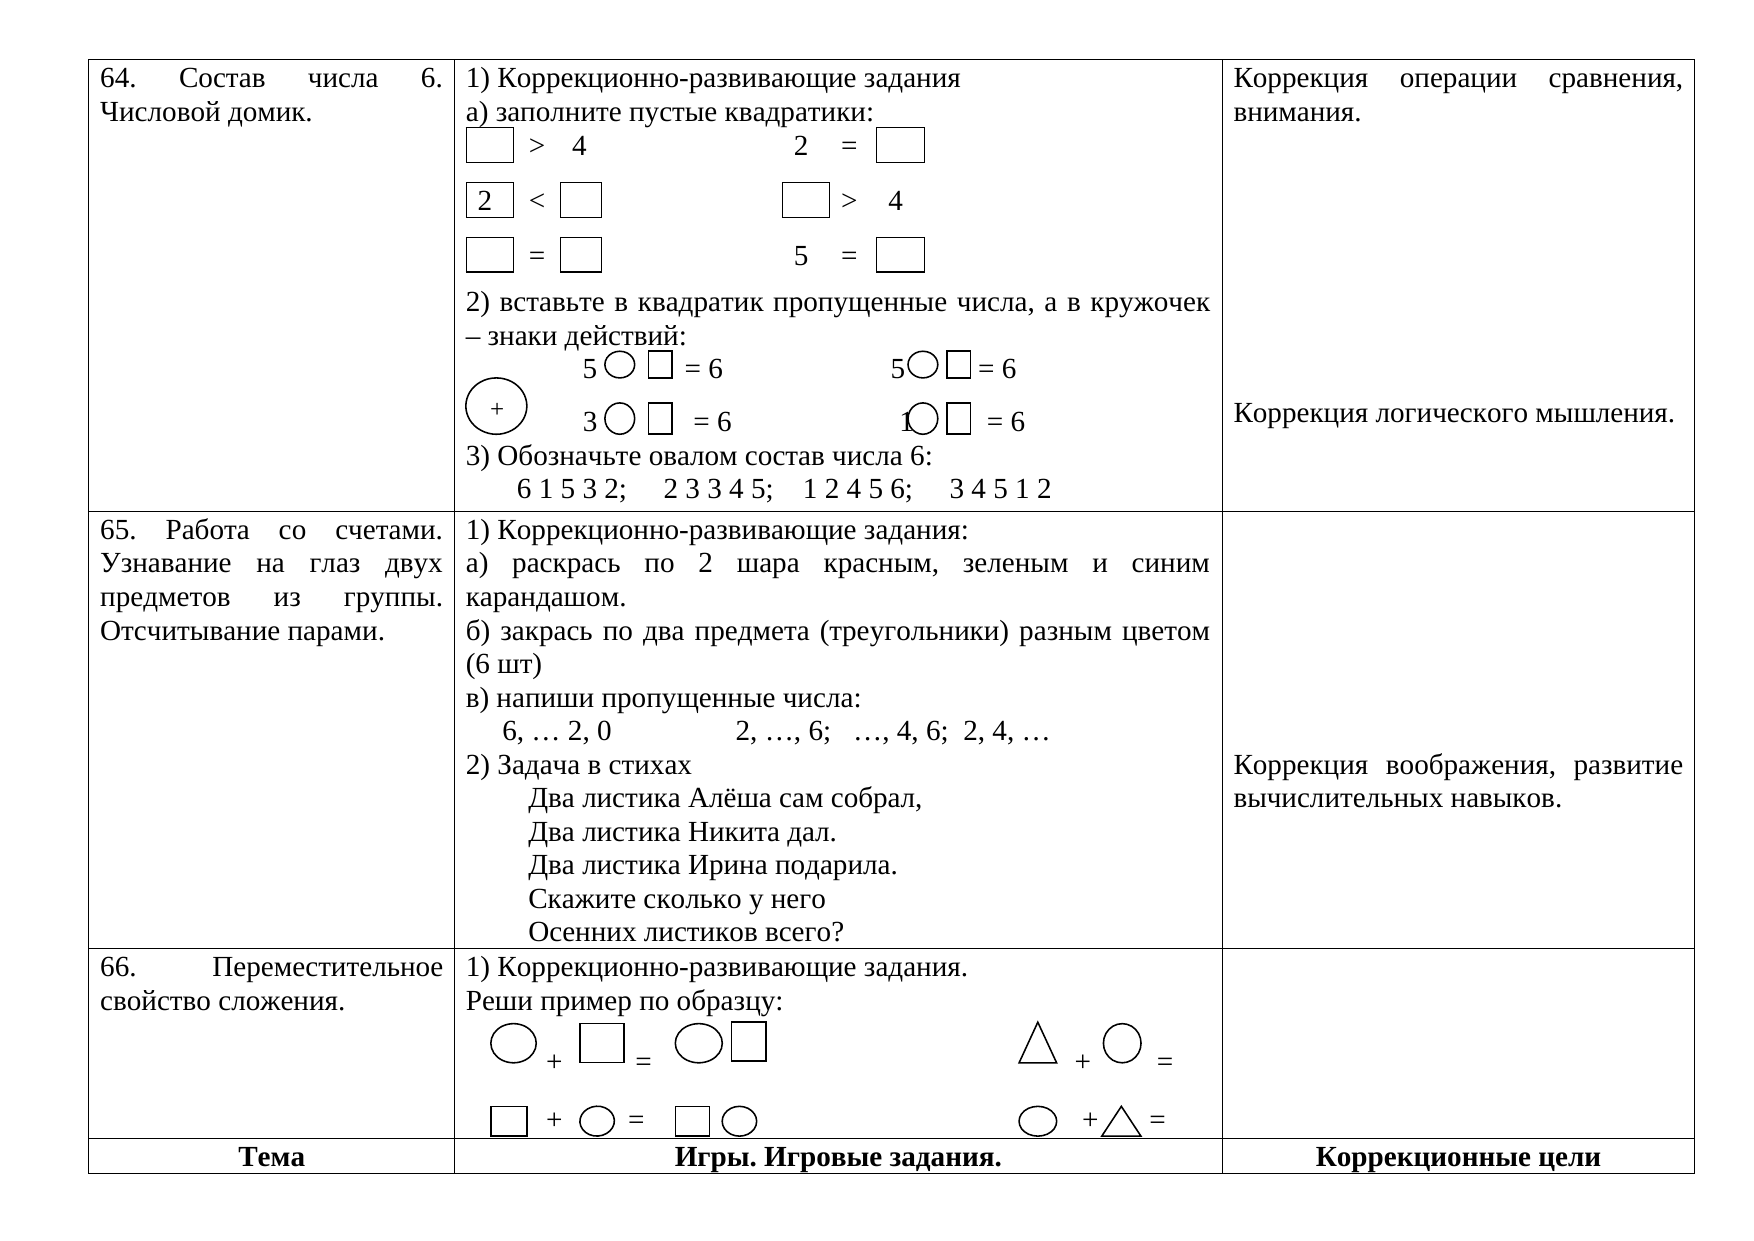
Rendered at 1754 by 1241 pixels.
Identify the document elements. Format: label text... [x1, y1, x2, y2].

table_cell 64. Состав числа 6. Числовой домик. [89, 60, 454, 511]
table_cell 66. Переместительное свойство сложения. [89, 949, 454, 1138]
table_cell Коррекция воображения, развитие вычислительных навыков. [1223, 512, 1694, 948]
table_cell [1223, 949, 1694, 1138]
table_cell 1) Коррекционно-развивающие задания: а) раскрась по 2 шара красным, зеленым и синим карандашом. б) закрась по два предмета (треугольники) разным цветом (6 шт) в) напиши пропущенные числа: 6, … 2, 0 2, …, 6; …, 4, 6; 2, 4, … 2) Задача в стихах Два листика Алёша сам собрал, Два листика Никита дал. Два листика Ирина подарила. Скажите сколько у него Осенних листиков всего? [455, 512, 1222, 948]
table_cell 1) Коррекционно-развивающие задания. Реши пример по образцу: + = + = + = + = [455, 949, 1222, 1138]
table_cell 65. Работа со счетами. Узнавание на глаз двух предметов из группы. Отсчитывание парами. [89, 512, 454, 948]
table_cell Коррекция операции сравнения, внимания. Коррекция логического мышления. [1223, 60, 1694, 511]
table_cell Игры. Игровые задания. [455, 1139, 1222, 1173]
table_cell Коррекционные цели [1223, 1139, 1694, 1173]
table_cell Тема [89, 1139, 454, 1173]
table_cell 1) Коррекционно-развивающие задания а) заполните пустые квадратики: 2) вставьте в квадратик пропущенные числа, а в кружочек – знаки действий: 5 = 6 5 = 6 = 6 1 = 6 3) Обозначьте овалом состав числа 6: 6 1 5 3 2; 2 3 3 4 5; 1 2 4 5 6; 3 4 5 1 2 [455, 60, 1222, 511]
